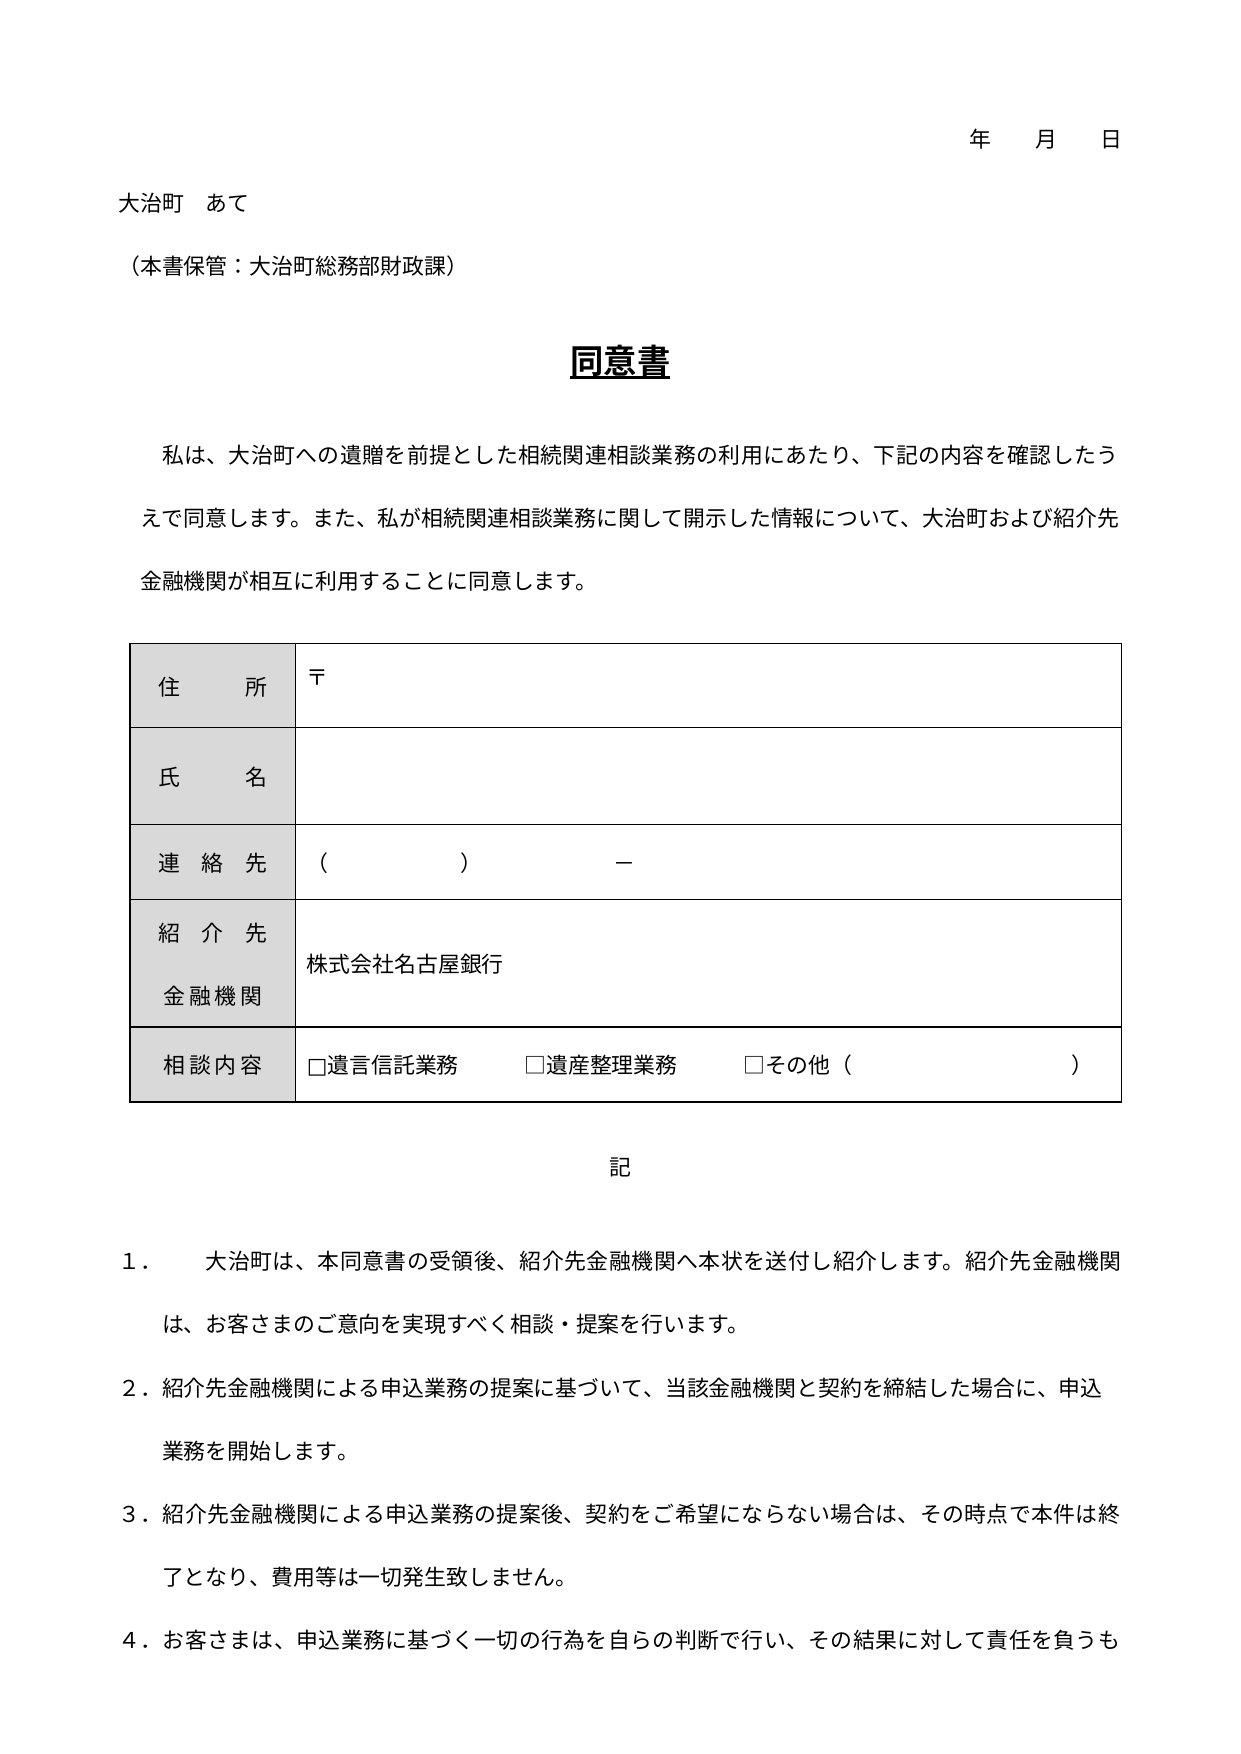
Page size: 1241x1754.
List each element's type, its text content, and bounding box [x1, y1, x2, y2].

text 年 月 日 [118, 107, 1122, 170]
table_header 〒 [296, 644, 1121, 727]
text 業務を開始します。 [118, 1418, 1122, 1481]
table_cell （ ） － [296, 825, 1121, 899]
table_cell [296, 728, 1121, 824]
text ３．紹介先金融機関による申込業務の提案後、契約をご希望にならない場合は、その時点で本件は終了となり、費用等は一切発生致しません。 [118, 1481, 1122, 1607]
table_cell 氏 名 [131, 728, 295, 824]
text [118, 1607, 1122, 1671]
table_cell 相談内容 [131, 1028, 295, 1101]
text （本書保管：大治町総務部財政課） [118, 233, 1122, 296]
table_header 住 所 [131, 644, 295, 727]
list 大治町は、本同意書の受領後、紹介先金融機関へ本状を送付し紹介します。紹介先金融機関は、お客さまのご意向を実現すべく相談・提案を行います。 [118, 1229, 1122, 1355]
text ２．紹介先金融機関による申込業務の提案に基づいて、当該金融機関と契約を締結した場合に、申込 [118, 1355, 1122, 1418]
table_cell 紹 介 先 金融機関 [131, 900, 295, 1026]
table_cell 連 絡 先 [131, 825, 295, 899]
text 私は、大治町への遺贈を前提とした相続関連相談業務の利用にあたり、下記の内容を確認したうえで同意します。また、私が相続関連相談業務に関して開示した情報について、大治町および紹介先金融機関が相互に利用することに同意します。 [140, 422, 1122, 612]
text 同意書 [118, 328, 1122, 391]
table_cell 株式会社名古屋銀行 [296, 900, 1121, 1026]
subtitle 記 [118, 1134, 1122, 1197]
text 大治町 あて [118, 170, 1122, 233]
table_cell □遺言信託業務 □遺産整理業務 □その他（ ） [296, 1028, 1121, 1101]
